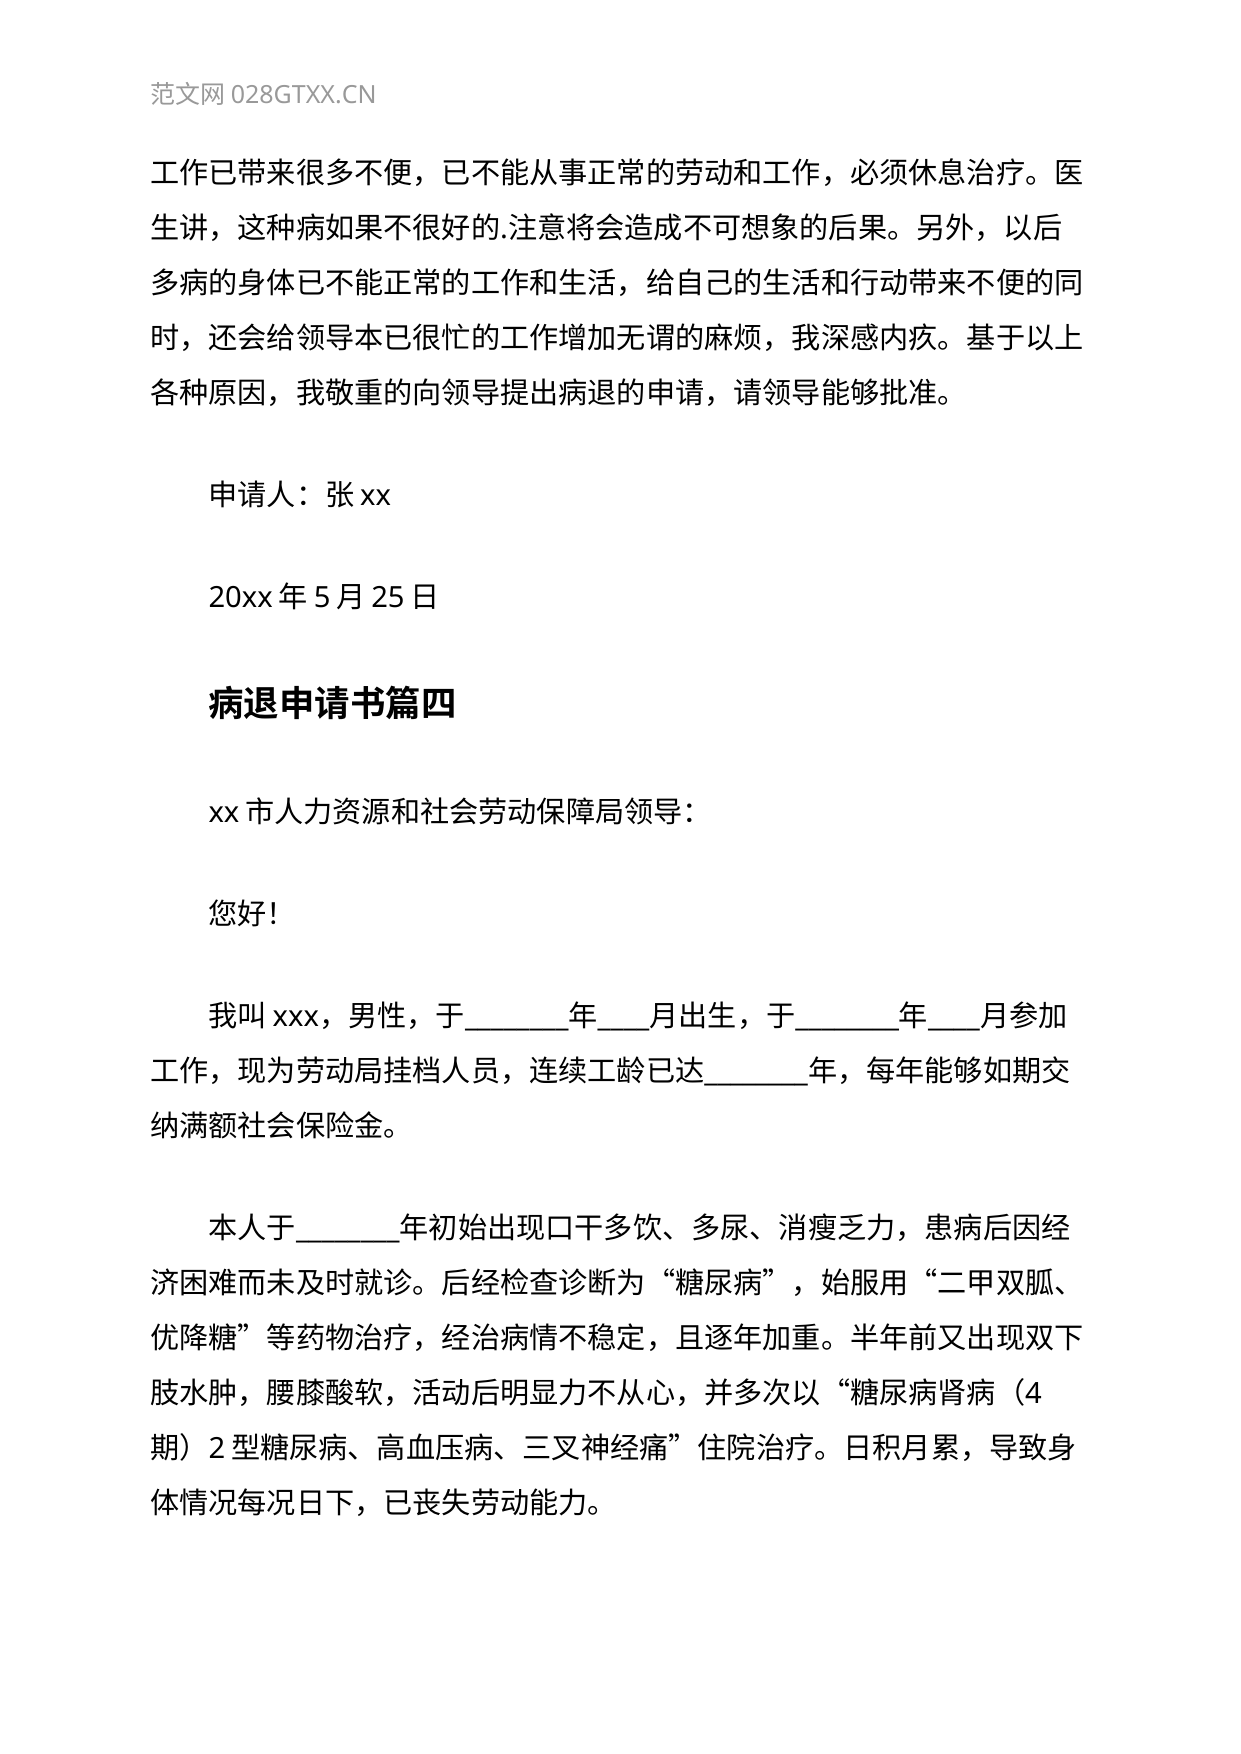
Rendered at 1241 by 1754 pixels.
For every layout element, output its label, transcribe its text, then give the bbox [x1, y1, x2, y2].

text 您好！ [150, 891, 1090, 933]
text 申请人：张xx [150, 471, 1090, 514]
text 病退申请书篇四 [150, 675, 1090, 727]
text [150, 150, 1090, 412]
text xx市人力资源和社会劳动保障局领导： [150, 789, 1090, 831]
text 本人于________年初始出现口干多饮、多尿、消瘦乏力，患病后因经济困难而未及时就诊。后经检查诊断为“糖尿病”，始服用“二甲双胍、优降糖”等药物治疗，经治病情不稳定，且逐年加重。半年前又出现双下肢水肿，腰膝酸软，活动后明显力不从心，并多次以“糖尿病肾病（4期）2型糖尿病、高血压病、三叉神经痛”住院治疗。日积月累，导致身体情况每况日下，已丧失劳动能力。 [150, 1204, 1090, 1521]
text 我叫xxx，男性，于________年____月出生，于________年____月参加工作，现为劳动局挂档人员，连续工龄已达________年，每年能够如期交纳满额社会保险金。 [150, 993, 1090, 1145]
text 20xx年5月25日 [150, 573, 1090, 616]
